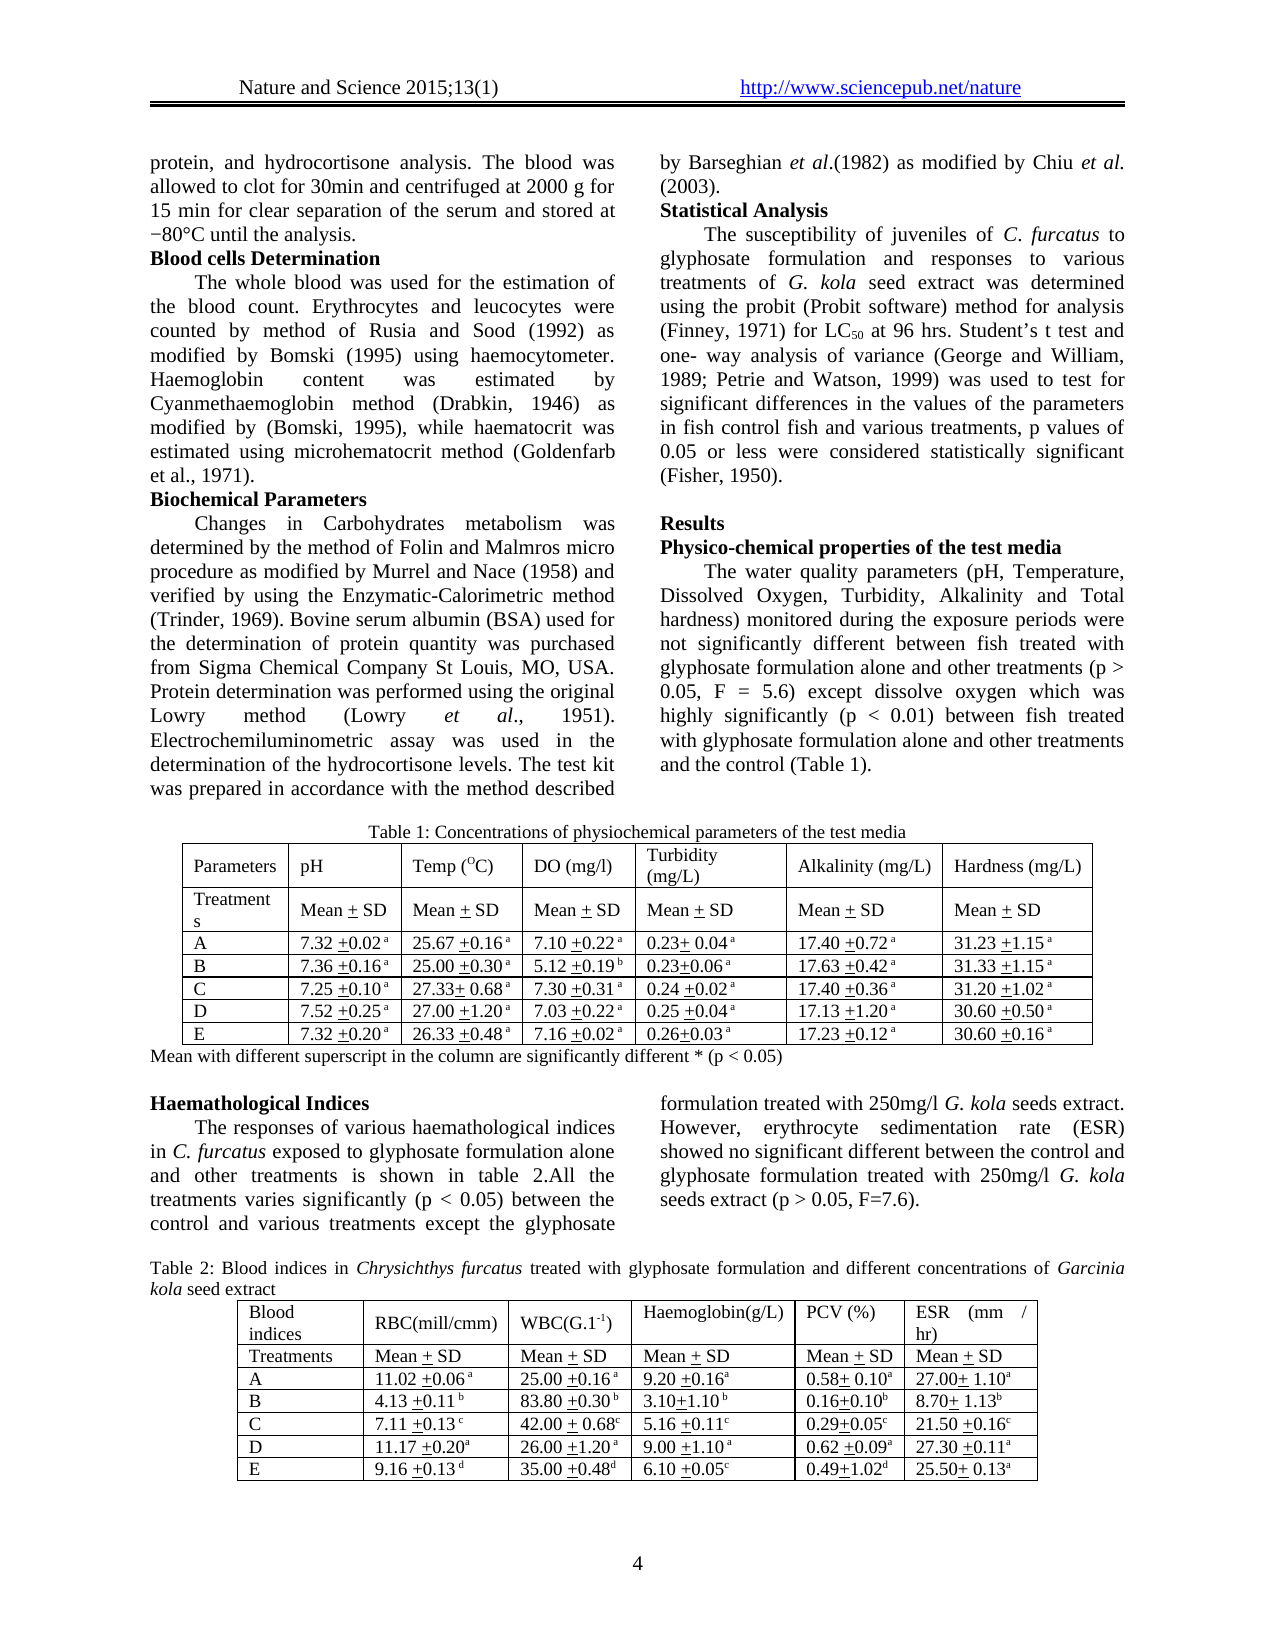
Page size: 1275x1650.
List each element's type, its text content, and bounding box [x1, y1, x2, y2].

table_cell E [183, 1023, 288, 1044]
table_cell 27.30 +0.11a [905, 1436, 1037, 1457]
table_header Haemoglobin(g/L) [632, 1301, 794, 1344]
text Biochemical Parameters [150, 487, 615, 511]
table_header DO (mg/l) [523, 844, 635, 887]
text Mean with different superscript in the column are significantly different * (p < 0.05) [150, 1045, 1125, 1067]
table_header Parameters [183, 844, 288, 887]
table_cell 25.67 +0.16 a [402, 932, 522, 954]
text The responses of various haemathological indices in C. furcatus exposed to glyphosate formulation alone and other treatments is shown in table 2.All the treatments varies significantly (p < 0.05) between the control and various treatments except the glyphosate formulation treated with 250mg/l G. kola seeds extract. However, erythrocyte sedimentation rate (ESR) showed no significant different between the control and glyphosate formulation treated with 250mg/l G. kola seeds extract (p > 0.05, F=7.6). [150, 1115, 615, 1235]
table_cell Mean + SD [632, 1345, 794, 1367]
table_cell Treatments [183, 888, 288, 931]
table_cell 9.00 +1.10 a [632, 1436, 794, 1457]
table_header PCV (%) [796, 1301, 904, 1344]
table_cell 7.16 +0.02 a [523, 1023, 635, 1044]
table_cell 7.30 +0.31 a [523, 978, 635, 999]
table_cell 7.11 +0.13 c [364, 1413, 508, 1434]
text Blood cells Determination [150, 246, 615, 270]
table_cell 8.70+ 1.13b [905, 1390, 1037, 1412]
table_cell D [238, 1436, 363, 1457]
table_cell 0.49+1.02d [796, 1458, 904, 1480]
table_cell 83.80 +0.30 b [509, 1390, 631, 1412]
table_cell Mean + SD [523, 888, 635, 931]
table_cell 0.29+0.05c [796, 1413, 904, 1434]
table_cell 5.16 +0.11c [632, 1413, 794, 1434]
table_cell 6.10 +0.05c [632, 1458, 794, 1480]
table_cell 17.40 +0.72 a [787, 932, 942, 954]
table_cell C [238, 1413, 363, 1434]
table_header Temp (OC) [402, 844, 522, 887]
table_cell 31.33 +1.15 a [943, 955, 1092, 976]
table_cell 0.62 +0.09a [796, 1436, 904, 1457]
table_header Turbidity (mg/L) [636, 844, 786, 887]
table_cell 21.50 +0.16c [905, 1413, 1037, 1434]
table_header Blood indices [238, 1301, 363, 1344]
text Table 2: Blood indices in Chrysichthys furcatus treated with glyphosate formulation and different concentrations of Garcinia kola seed extract [150, 1257, 1125, 1300]
table_cell Mean + SD [509, 1345, 631, 1367]
table_cell 7.32 +0.02 a [289, 932, 401, 954]
table_cell Mean + SD [943, 888, 1092, 931]
table_cell D [183, 1000, 288, 1022]
table_header Alkalinity (mg/L) [787, 844, 942, 887]
table_cell 11.17 +0.20a [364, 1436, 508, 1457]
text Changes in Carbohydrates metabolism was determined by the method of Folin and Malmros micro procedure as modified by Murrel and Nace (1958) and verified by using the Enzymatic-Calorimetric method (Trinder, 1969). Bovine serum albumin (BSA) used for the determination of protein quantity was purchased from Sigma Chemical Company St Louis, MO, USA. Protein determination was performed using the original Lowry method (Lowry et al., 1951). Electrochemiluminometric assay was used in the determination of the hydrocortisone levels. The test kit was prepared in accordance with the method described by Barseghian et al.(1982) as modified by Chiu et al. (2003). [150, 511, 615, 800]
table_cell 26.33 +0.48 a [402, 1023, 522, 1044]
table_cell 7.32 +0.20 a [289, 1023, 401, 1044]
table_cell 30.60 +0.50 a [943, 1000, 1092, 1022]
table_cell Mean + SD [402, 888, 522, 931]
table_cell 25.00 +0.16 a [509, 1368, 631, 1389]
table_cell 25.00 +0.30 a [402, 955, 522, 976]
table_cell 9.16 +0.13 d [364, 1458, 508, 1480]
table_cell B [183, 955, 288, 976]
table_cell Mean + SD [636, 888, 786, 931]
table_cell 11.02 +0.06 a [364, 1368, 508, 1389]
table_cell 25.50+ 0.13a [905, 1458, 1037, 1480]
table_cell Mean + SD [905, 1345, 1037, 1367]
table_cell 35.00 +0.48d [509, 1458, 631, 1480]
text Physico-chemical properties of the test media [660, 535, 1125, 559]
table_cell 0.23+0.06 a [636, 955, 786, 976]
table_cell 27.33+ 0.68 a [402, 978, 522, 999]
table_cell 7.10 +0.22 a [523, 932, 635, 954]
table_cell 30.60 +0.16 a [943, 1023, 1092, 1044]
table_cell Mean + SD [364, 1345, 508, 1367]
table_cell 4.13 +0.11 b [364, 1390, 508, 1412]
table_cell Treatments [238, 1345, 363, 1367]
table_cell E [238, 1458, 363, 1480]
table_cell A [238, 1368, 363, 1389]
table_cell 3.10+1.10 b [632, 1390, 794, 1412]
table_cell 17.13 +1.20 a [787, 1000, 942, 1022]
table_cell 31.23 +1.15 a [943, 932, 1092, 954]
table_cell 26.00 +1.20 a [509, 1436, 631, 1457]
text The susceptibility of juveniles of C. furcatus to glyphosate formulation and responses to various treatments of G. kola seed extract was determined using the probit (Probit software) method for analysis (Finney, 1971) for LC50 at 96 hrs. Student’s t test and one- way analysis of variance (George and William, 1989; Petrie and Watson, 1999) was used to test for significant differences in the values of the parameters in fish control fish and various treatments, p values of 0.05 or less were considered statistically significant (Fisher, 1950). [660, 222, 1125, 487]
table_header RBC(mill/cmm) [364, 1301, 508, 1344]
table_cell A [183, 932, 288, 954]
table_cell 17.63 +0.42 a [787, 955, 942, 976]
text Haemathological Indices [150, 1091, 615, 1115]
table_header Hardness (mg/L) [943, 844, 1092, 887]
table_cell 0.24 +0.02 a [636, 978, 786, 999]
text Table 1: Concentrations of physiochemical parameters of the test media [150, 821, 1125, 843]
table_cell B [238, 1390, 363, 1412]
table_cell 7.36 +0.16 a [289, 955, 401, 976]
table_cell 7.25 +0.10 a [289, 978, 401, 999]
table_cell 7.52 +0.25 a [289, 1000, 401, 1022]
table_cell 0.16+0.10b [796, 1390, 904, 1412]
table_cell C [183, 978, 288, 999]
table_header ESR (mm / hr) [905, 1301, 1037, 1344]
table_cell 27.00 +1.20 a [402, 1000, 522, 1022]
text The responses of various haemathological indices in C. furcatus exposed to glyphosate formulation alone and other treatments is shown in table 2.All the treatments varies significantly (p < 0.05) between the control and various treatments except the glyphosate formulation treated with 250mg/l G. kola seeds extract. However, erythrocyte sedimentation rate (ESR) showed no significant different between the control and glyphosate formulation treated with 250mg/l G. kola seeds extract (p > 0.05, F=7.6). [660, 1091, 1125, 1211]
table_cell 0.58+ 0.10a [796, 1368, 904, 1389]
text Statistical Analysis [660, 198, 1125, 222]
text Results [660, 511, 1125, 535]
table_cell Mean + SD [796, 1345, 904, 1367]
text The whole blood was used for the estimation of the blood count. Erythrocytes and leucocytes were counted by method of Rusia and Sood (1992) as modified by Bomski (1995) using haemocytometer. Haemoglobin content was estimated by Cyanmethaemoglobin method (Drabkin, 1946) as modified by (Bomski, 1995), while haematocrit was estimated using microhematocrit method (Goldenfarb et al., 1971). [150, 270, 615, 487]
text The water quality parameters (pH, Temperature, Dissolved Oxygen, Turbidity, Alkalinity and Total hardness) monitored during the exposure periods were not significantly different between fish treated with glyphosate formulation alone and other treatments (p > 0.05, F = 5.6) except dissolve oxygen which was highly significantly (p < 0.01) between fish treated with glyphosate formulation alone and other treatments and the control (Table 1). [660, 559, 1125, 776]
table_cell 0.25 +0.04 a [636, 1000, 786, 1022]
table_cell 27.00+ 1.10a [905, 1368, 1037, 1389]
table_cell 17.23 +0.12 a [787, 1023, 942, 1044]
table_cell 42.00 + 0.68c [509, 1413, 631, 1434]
table_cell 7.03 +0.22 a [523, 1000, 635, 1022]
table_header WBC(G.1-1) [509, 1301, 631, 1344]
table_cell 0.23+ 0.04 a [636, 932, 786, 954]
table_cell Mean + SD [289, 888, 401, 931]
table_cell 9.20 +0.16a [632, 1368, 794, 1389]
table_cell 5.12 +0.19 b [523, 955, 635, 976]
table_cell 0.26+0.03 a [636, 1023, 786, 1044]
table_cell 31.20 +1.02 a [943, 978, 1092, 999]
table_cell Mean + SD [787, 888, 942, 931]
table_header pH [289, 844, 401, 887]
table_cell 17.40 +0.36 a [787, 978, 942, 999]
